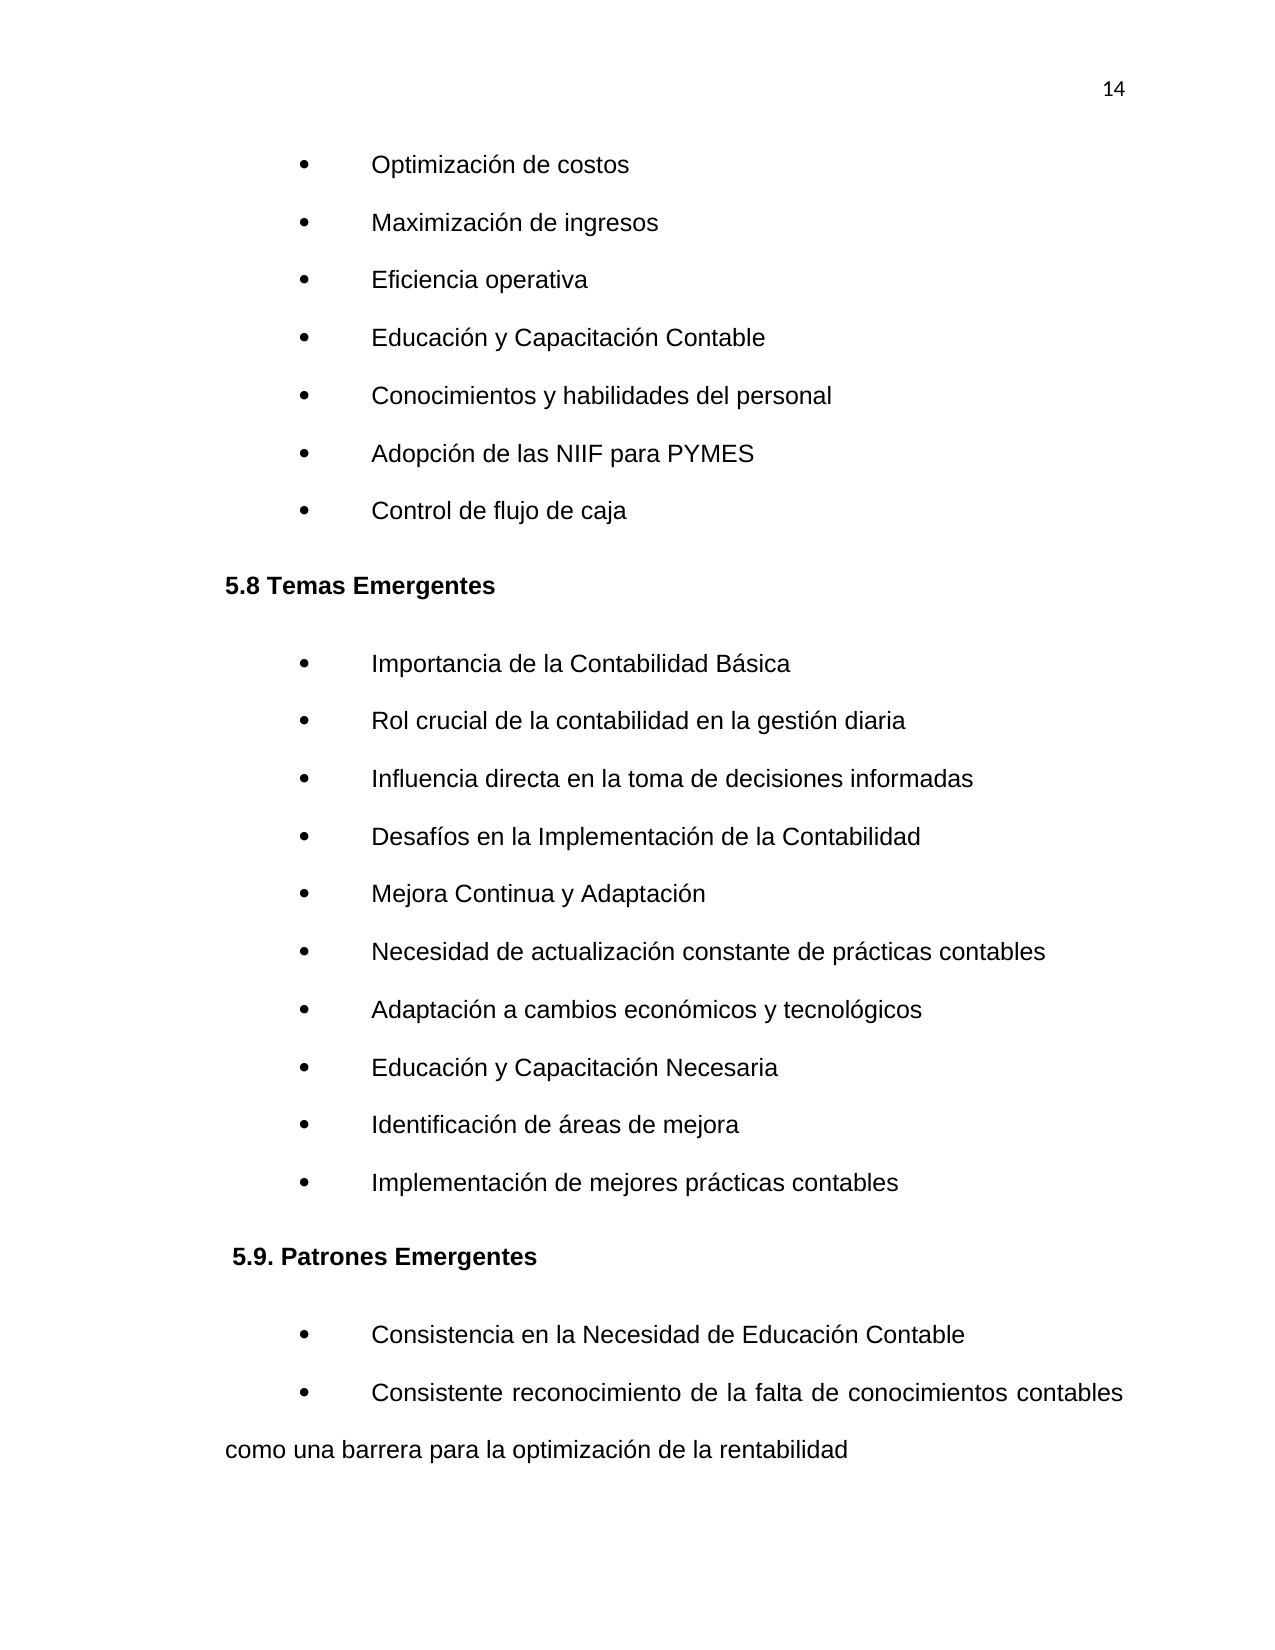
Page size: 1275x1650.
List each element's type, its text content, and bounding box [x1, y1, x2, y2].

list Influencia directa en la toma de decisiones informadas [225, 764, 1125, 793]
list Control de flujo de caja [225, 496, 1125, 525]
list Conocimientos y habilidades del personal [225, 381, 1125, 410]
list Educación y Capacitación Necesaria [225, 1052, 1125, 1081]
list Educación y Capacitación Contable [225, 323, 1125, 352]
list Consistencia en la Necesidad de Educación Contable [225, 1320, 1125, 1349]
list Adopción de las NIIF para PYMES [225, 438, 1125, 467]
list Consistente reconocimiento de la falta de conocimientos contables como una barrera para la optimización de la rentabilidad [225, 1378, 1125, 1464]
list Identificación de áreas de mejora [225, 1110, 1125, 1139]
list Desafíos en la Implementación de la Contabilidad [225, 822, 1125, 851]
list Necesidad de actualización constante de prácticas contables [225, 937, 1125, 966]
list Eficiencia operativa [225, 265, 1125, 294]
list Mejora Continua y Adaptación [225, 879, 1125, 908]
subtitle 5.8 Temas Emergentes [150, 571, 1125, 599]
list Implementación de mejores prácticas contables [225, 1168, 1125, 1197]
list Optimización de costos [225, 150, 1125, 179]
list Adaptación a cambios económicos y tecnológicos [225, 995, 1125, 1024]
subtitle 5.9. Patrones Emergentes [150, 1242, 1125, 1271]
list Maximización de ingresos [225, 208, 1125, 237]
list Importancia de la Contabilidad Básica [225, 648, 1125, 677]
list Rol crucial de la contabilidad en la gestión diaria [225, 706, 1125, 735]
